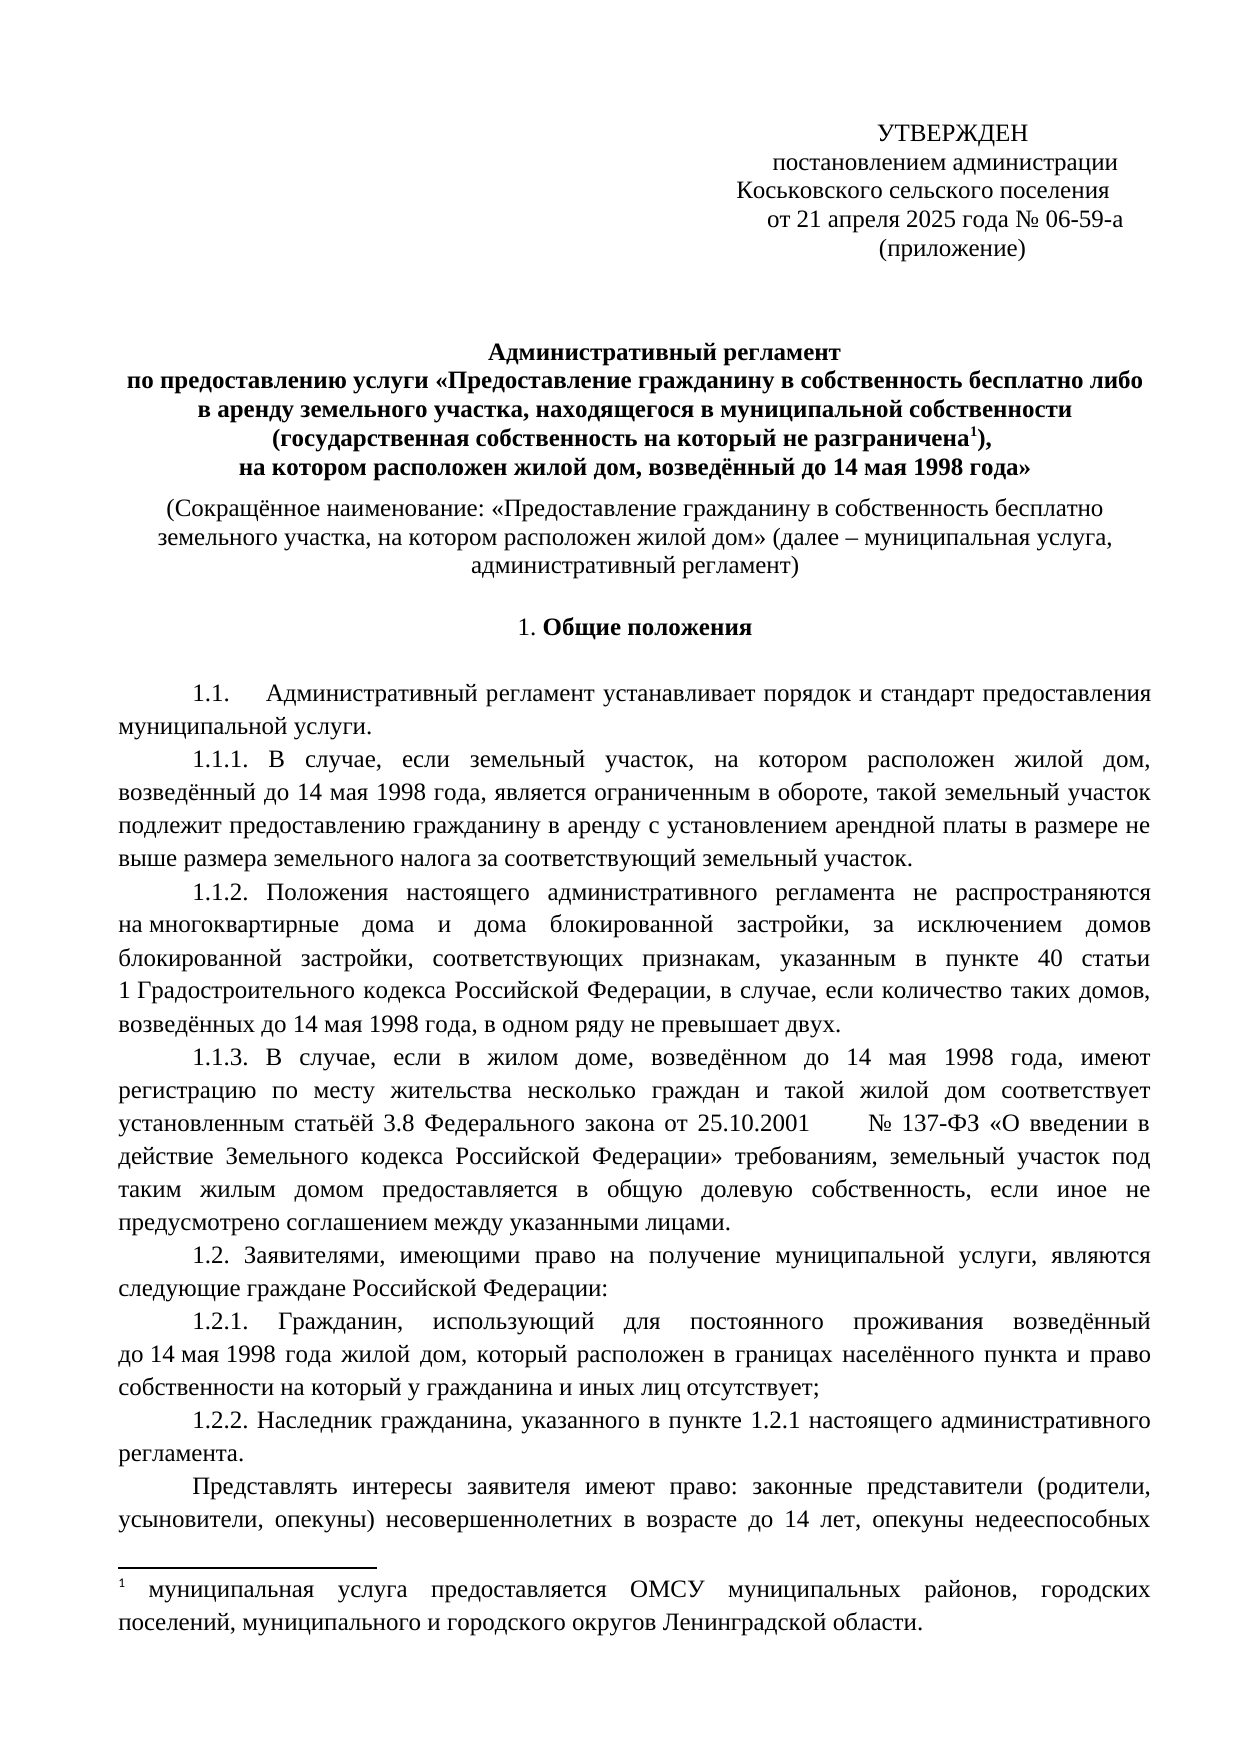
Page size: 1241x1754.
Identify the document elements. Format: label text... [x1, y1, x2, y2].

text 1.2. Заявителями, имеющими право на получение муниципальной услуги, являются следующие граждане Российской Федерации: [118, 1240, 1152, 1302]
list 1.1.3. В случае, если в жилом доме, возведённом до 14 мая 1998 года, имеют регистрацию по месту жительства несколько граждан и такой жилой дом соответствует установленным статьёй 3.8 Федерального закона от 25.10.2001 № 137-ФЗ «О введении в действие Земельного кодекса Российской Федерации» требованиям, земельный участок под таким жилым домом предоставляется в общую долевую собственность, если иное не предусмотрено соглашением между указанными лицами. [118, 1042, 1152, 1236]
text постановлением администрации Коськовского сельского поселения [694, 147, 1152, 204]
text от 21 апреля 2025 года № 06-59-а [694, 204, 1152, 233]
list 1.1.1. В случае, если земельный участок, на котором расположен жилой дом, возведённый до 14 мая 1998 года, является ограниченным в обороте, такой земельный участок подлежит предоставлению гражданину в аренду с установлением арендной платы в размере не выше размера земельного налога за соответствующий земельный участок. [118, 744, 1152, 872]
text 1.2.1. Гражданин, использующий для постоянного проживания возведённый до 14 мая 1998 года жилой дом, который расположен в границах населённого пункта и право собственности на который у гражданина и иных лиц отсутствует; [118, 1306, 1152, 1401]
text по предоставлению услуги «Предоставление гражданину в собственность бесплатно либо в аренду земельного участка, находящегося в муниципальной собственности (государственная собственность на который не разграничена), на котором расположен жилой дом, возведённый до 14 мая 1998 года» [118, 366, 1152, 481]
list 1.1.2. Положения настоящего административного регламента не распространяются на многоквартирные дома и дома блокированной застройки, за исключением домов блокированной застройки, соответствующих признакам, указанным в пункте 40 статьи 1 Градостроительного кодекса Российской Федерации, в случае, если количество таких домов, возведённых до 14 мая 1998 года, в одном ряду не превышает двух. [118, 877, 1152, 1037]
text 1. Общие положения [118, 612, 1152, 641]
text 1.2.2. Наследник гражданина, указанного в пункте 1.2.1 настоящего административного регламента. [118, 1405, 1152, 1467]
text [118, 1471, 1152, 1533]
text УТВЕРЖДЕН [118, 118, 1152, 147]
text Административный регламент [118, 337, 1152, 366]
list Административный регламент устанавливает порядок и стандарт предоставления муниципальной услуги. [118, 678, 1152, 740]
text (приложение) [118, 233, 1152, 262]
text (Сокращённое наименование: «Предоставление гражданину в собственность бесплатно земельного участка, на котором расположен жилой дом» (далее – муниципальная услуга, административный регламент) [118, 493, 1152, 579]
